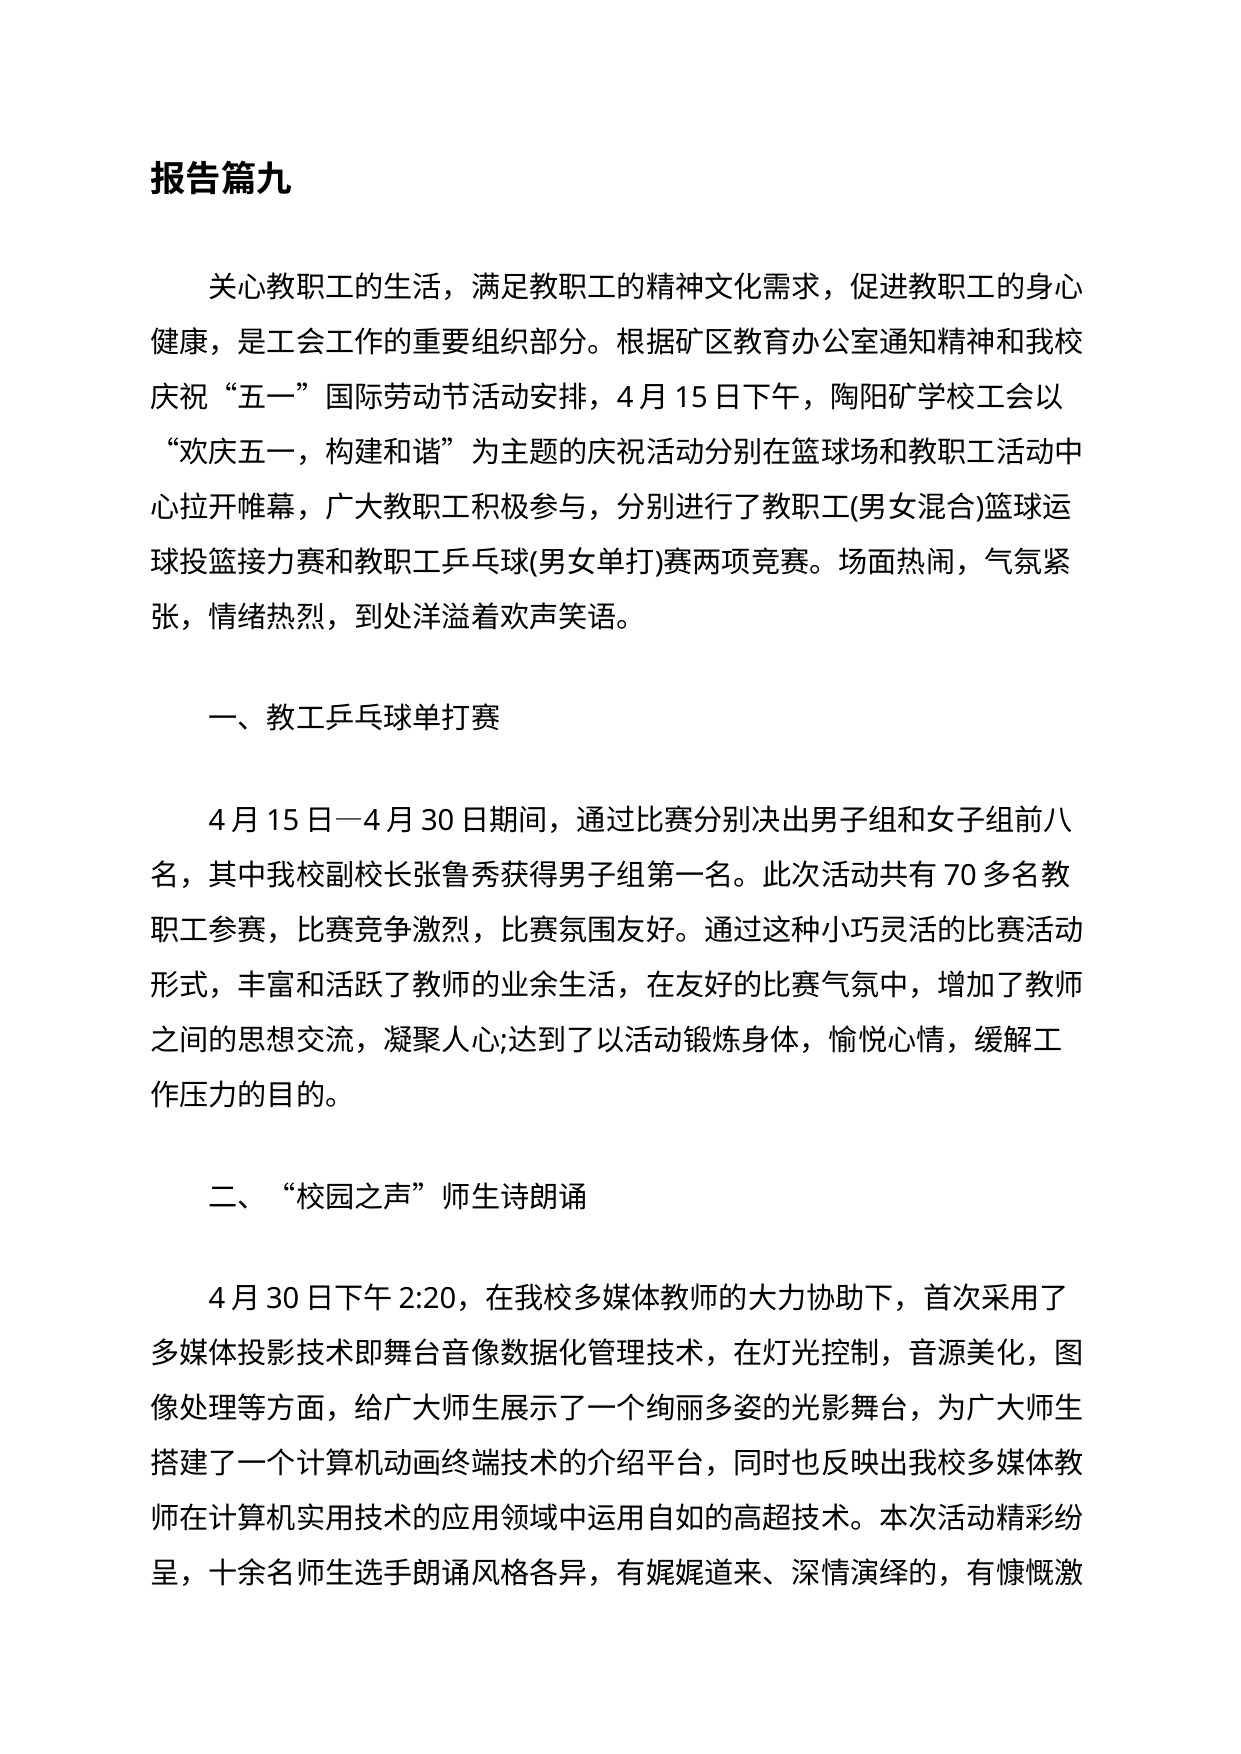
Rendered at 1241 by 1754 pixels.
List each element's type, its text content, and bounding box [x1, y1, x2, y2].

text 4月15日—4月30日期间，通过比赛分别决出男子组和女子组前八名，其中我校副校长张鲁秀获得男子组第一名。此次活动共有70多名教职工参赛，比赛竞争激烈，比赛氛围友好。通过这种小巧灵活的比赛活动形式，丰富和活跃了教师的业余生活，在友好的比赛气氛中，增加了教师之间的思想交流，凝聚人心;达到了以活动锻炼身体，愉悦心情，缓解工作压力的目的。 [150, 797, 1090, 1114]
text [150, 150, 1090, 201]
text 一、教工乒乓球单打赛 [150, 695, 1090, 737]
text 关心教职工的生活，满足教职工的精神文化需求，促进教职工的身心健康，是工会工作的重要组织部分。根据矿区教育办公室通知精神和我校庆祝“五一”国际劳动节活动安排，4月15日下午，陶阳矿学校工会以“欢庆五一，构建和谐”为主题的庆祝活动分别在篮球场和教职工活动中心拉开帷幕，广大教职工积极参与，分别进行了教职工(男女混合)篮球运球投篮接力赛和教职工乒乓球(男女单打)赛两项竞赛。场面热闹，气氛紧张，情绪热烈，到处洋溢着欢声笑语。 [150, 263, 1090, 635]
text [150, 1275, 1090, 1592]
text 二、“校园之声”师生诗朗诵 [150, 1173, 1090, 1216]
